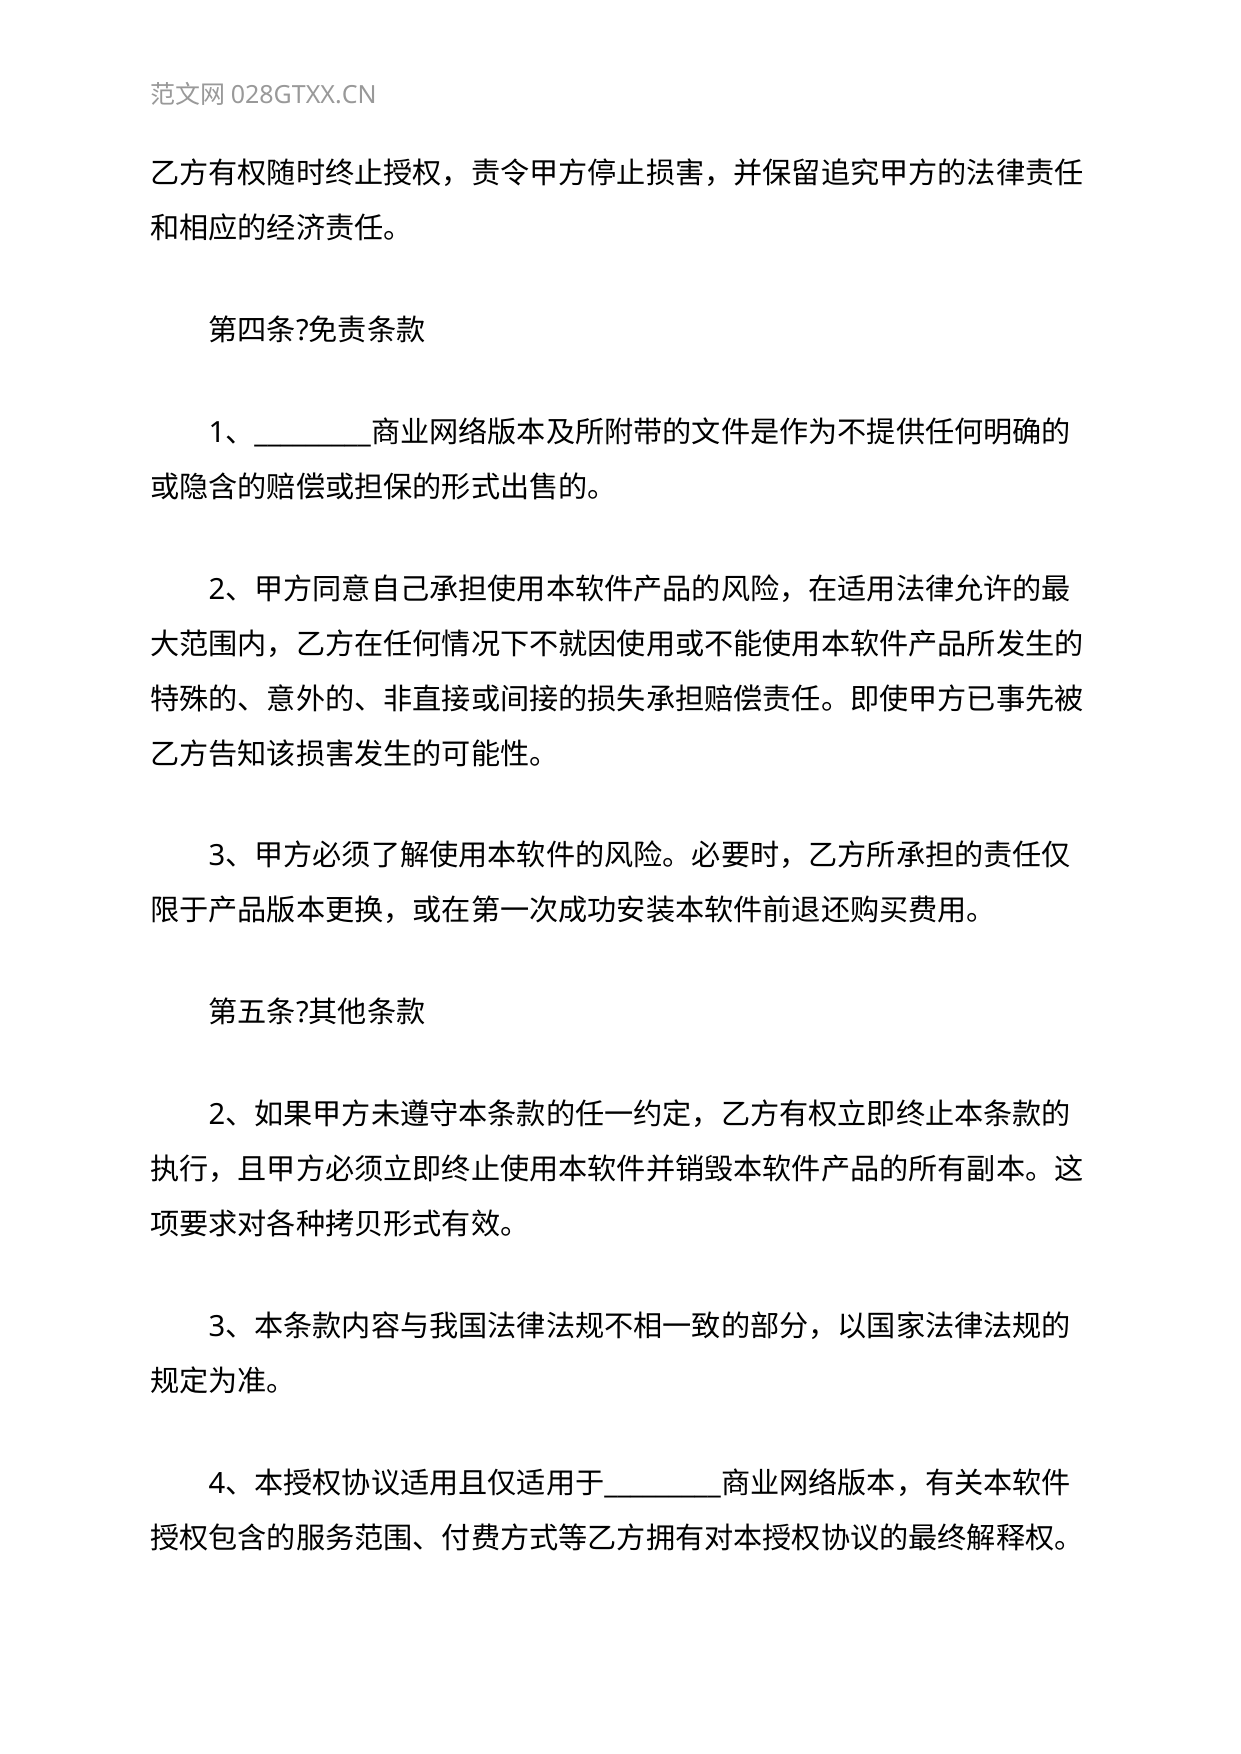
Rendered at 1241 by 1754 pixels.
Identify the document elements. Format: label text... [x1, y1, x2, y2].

text 1、_________商业网络版本及所附带的文件是作为不提供任何明确的或隐含的赔偿或担保的形式出售的。 [150, 409, 1090, 506]
text 第五条?其他条款 [150, 989, 1090, 1031]
text 3、甲方必须了解使用本软件的风险。必要时，乙方所承担的责任仅限于产品版本更换，或在第一次成功安装本软件前退还购买费用。 [150, 832, 1090, 929]
text 3、本条款内容与我国法律法规不相一致的部分，以国家法律法规的规定为准。 [150, 1302, 1090, 1400]
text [150, 150, 1090, 247]
text 4、本授权协议适用且仅适用于_________商业网络版本，有关本软件授权包含的服务范围、付费方式等乙方拥有对本授权协议的最终解释权。 [150, 1459, 1090, 1556]
text 2、甲方同意自己承担使用本软件产品的风险，在适用法律允许的最大范围内，乙方在任何情况下不就因使用或不能使用本软件产品所发生的特殊的、意外的、非直接或间接的损失承担赔偿责任。即使甲方已事先被乙方告知该损害发生的可能性。 [150, 565, 1090, 772]
text 2、如果甲方未遵守本条款的任一约定，乙方有权立即终止本条款的执行，且甲方必须立即终止使用本软件并销毁本软件产品的所有副本。这项要求对各种拷贝形式有效。 [150, 1091, 1090, 1243]
text 第四条?免责条款 [150, 307, 1090, 349]
